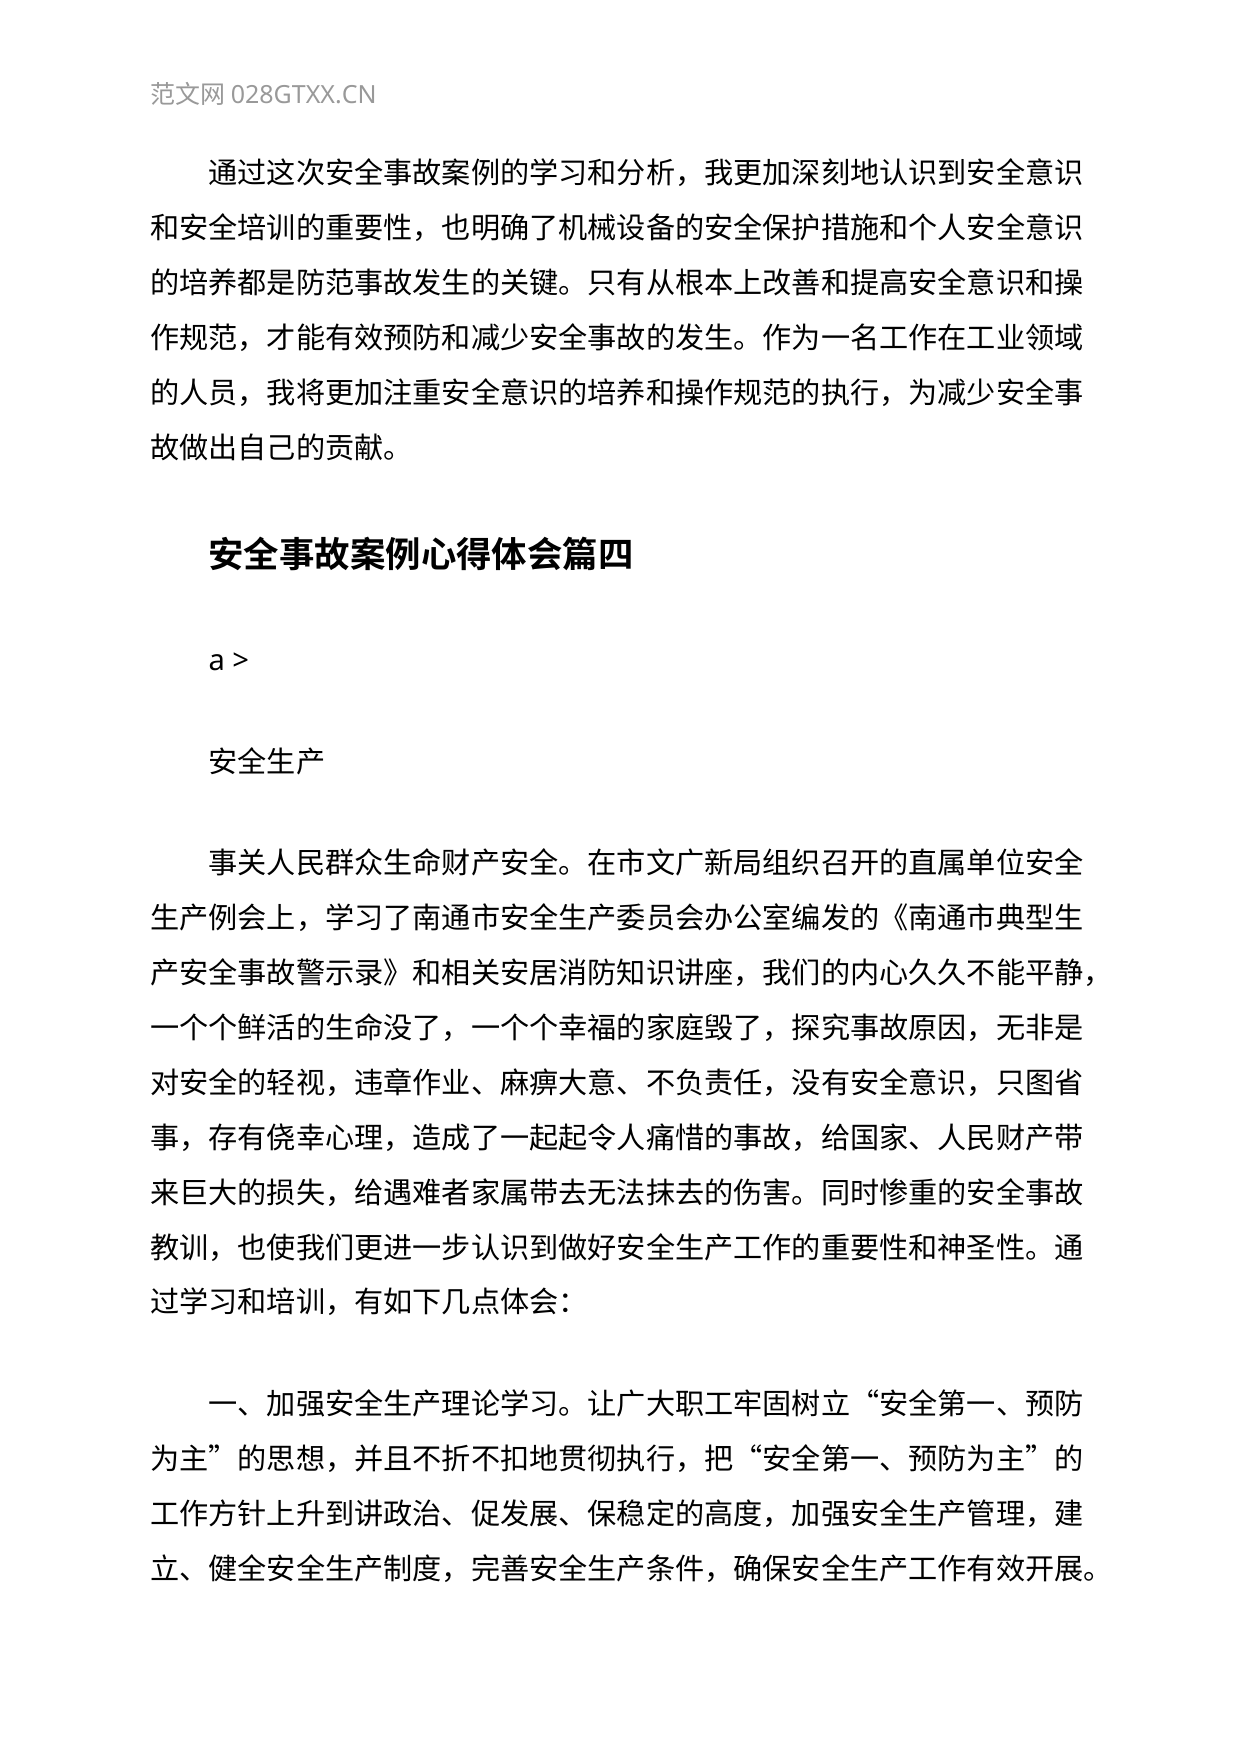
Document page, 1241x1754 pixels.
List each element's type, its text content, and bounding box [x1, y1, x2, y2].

text 安全事故案例心得体会篇四 [150, 526, 1090, 577]
text a > [150, 640, 1090, 679]
text 通过这次安全事故案例的学习和分析，我更加深刻地认识到安全意识和安全培训的重要性，也明确了机械设备的安全保护措施和个人安全意识的培养都是防范事故发生的关键。只有从根本上改善和提高安全意识和操作规范，才能有效预防和减少安全事故的发生。作为一名工作在工业领域的人员，我将更加注重安全意识的培养和操作规范的执行，为减少安全事故做出自己的贡献。 [150, 150, 1090, 467]
text 安全生产 [150, 738, 1090, 780]
text 事关人民群众生命财产安全。在市文广新局组织召开的直属单位安全生产例会上，学习了南通市安全生产委员会办公室编发的《南通市典型生产安全事故警示录》和相关安居消防知识讲座，我们的内心久久不能平静，一个个鲜活的生命没了，一个个幸福的家庭毁了，探究事故原因，无非是对安全的轻视，违章作业、麻痹大意、不负责任，没有安全意识，只图省事，存有侥幸心理，造成了一起起令人痛惜的事故，给国家、人民财产带来巨大的损失，给遇难者家属带去无法抹去的伤害。同时惨重的安全事故教训，也使我们更进一步认识到做好安全生产工作的重要性和神圣性。通过学习和培训，有如下几点体会： [150, 840, 1090, 1321]
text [150, 1381, 1090, 1588]
